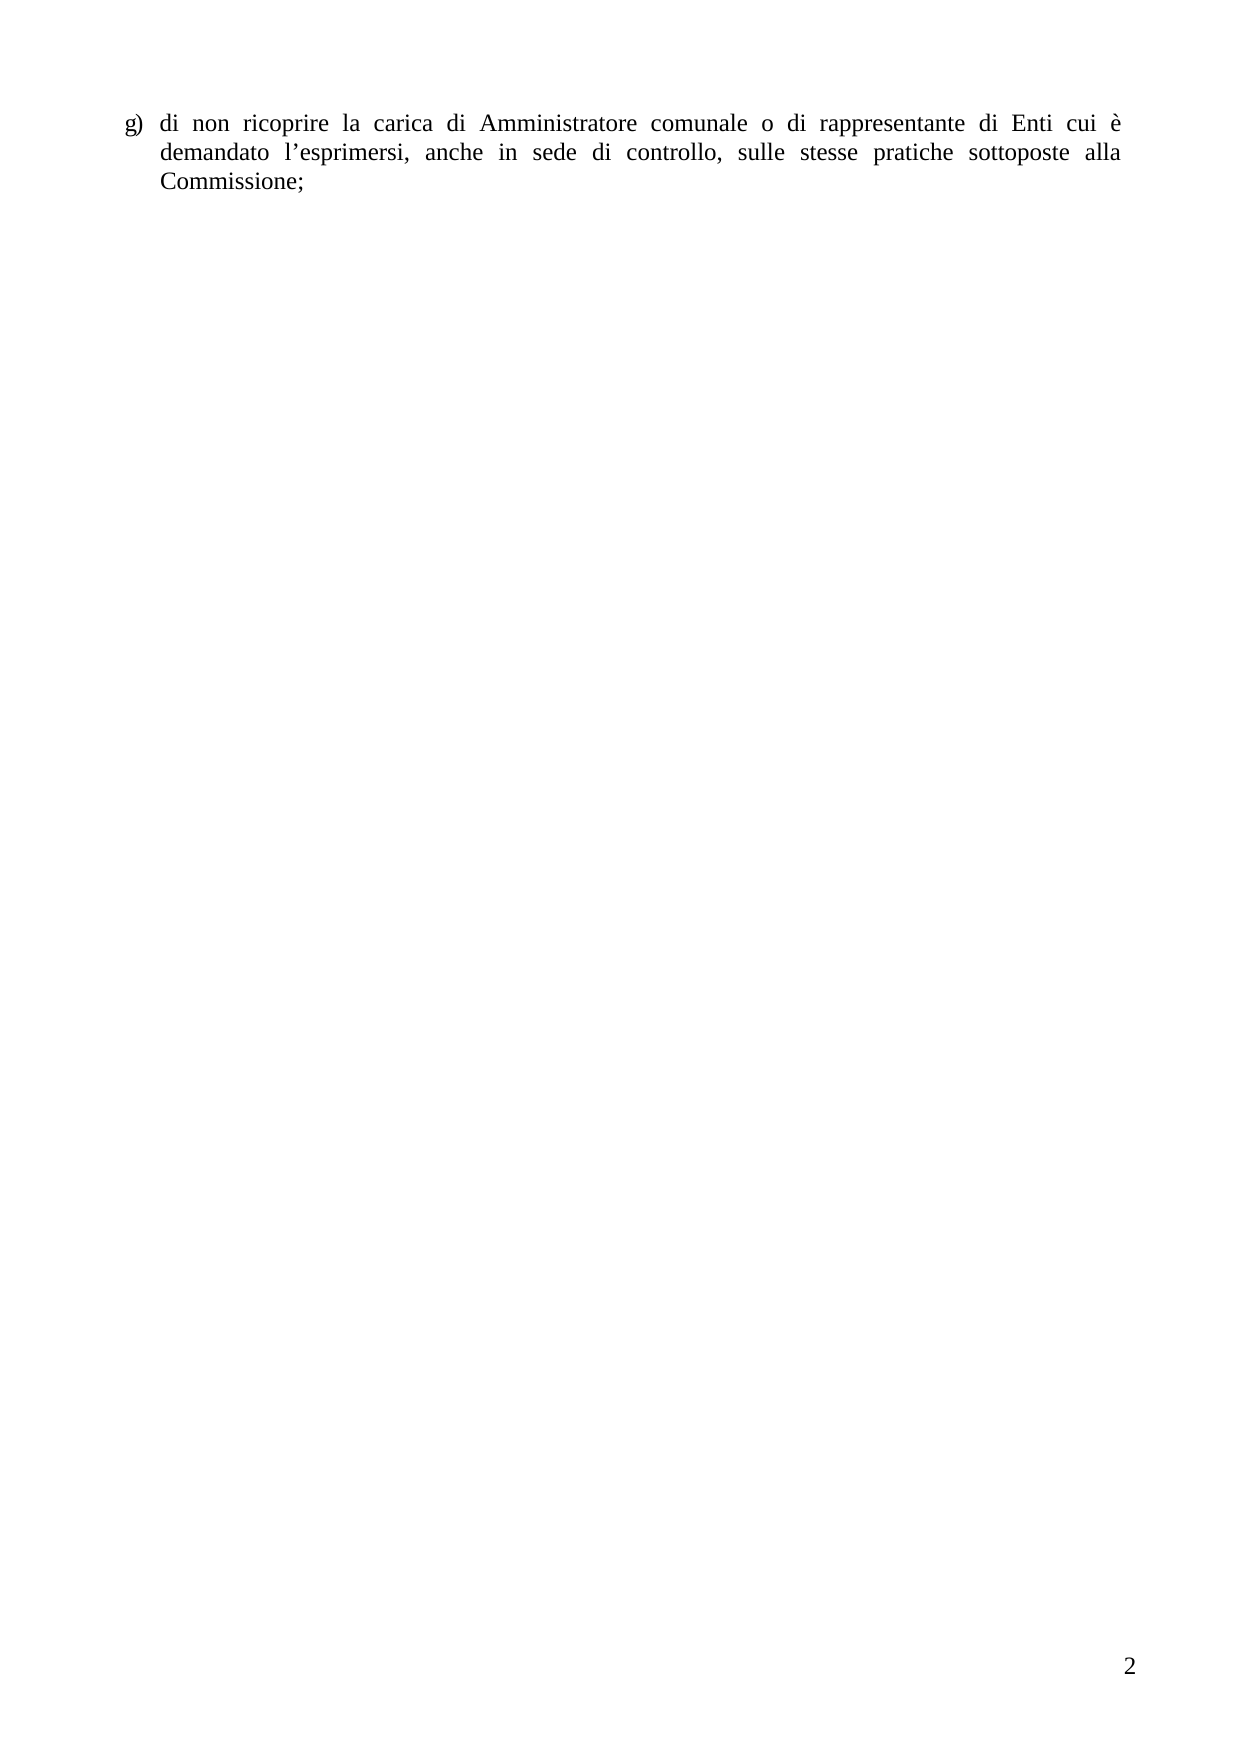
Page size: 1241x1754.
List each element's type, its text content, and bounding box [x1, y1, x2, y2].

list di non ricoprire la carica di Amministratore comunale o di rappresentante di Enti cui è demandato l’esprimersi, anche in sede di controllo, sulle stesse pratiche sottoposte alla Commissione; [124, 108, 1122, 194]
